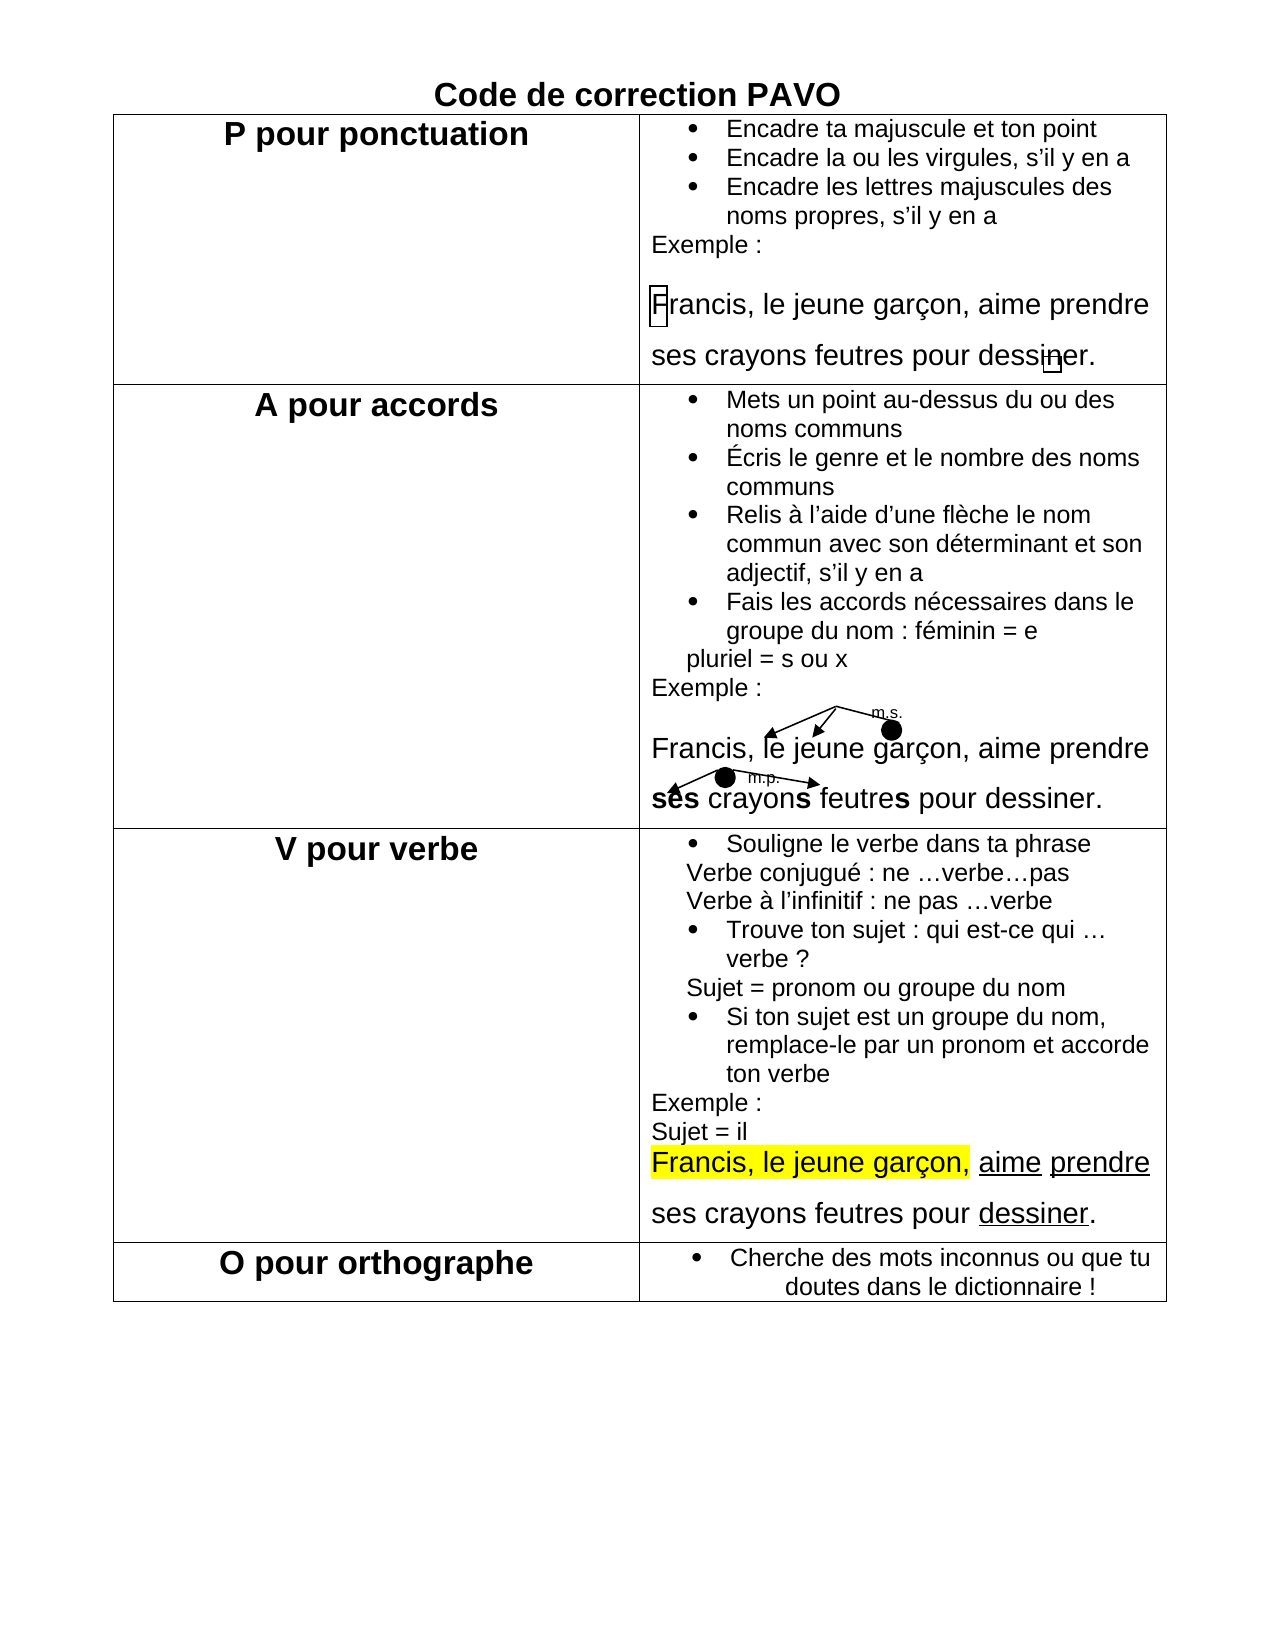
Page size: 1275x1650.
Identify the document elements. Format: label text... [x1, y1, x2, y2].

table_cell Cherche des mots inconnus ou que tu doutes dans le dictionnaire ! [640, 1243, 1166, 1301]
table_cell A pour accords [114, 385, 639, 828]
table_cell O pour orthographe [114, 1243, 639, 1301]
table_cell Mets un point au-dessus du ou des noms communs Écris le genre et le nombre des noms communs Relis à l’aide d’une flèche le nom commun avec son déterminant et son adjectif, s’il y en a Fais les accords nécessaires dans le groupe du nom : féminin = e pluriel = s ou x Exemple : Francis, le jeune garçon, aime prendre ses crayons feutres pour dessiner. [640, 385, 1166, 828]
table_header P pour ponctuation [114, 115, 639, 384]
table_cell Souligne le verbe dans ta phrase Verbe conjugué : ne …verbe…pas Verbe à l’infinitif : ne pas …verbe Trouve ton sujet : qui est-ce qui …verbe ? Sujet = pronom ou groupe du nom Si ton sujet est un groupe du nom, remplace-le par un pronom et accorde ton verbe Exemple : Sujet = il Francis, le jeune garçon, aime prendre ses crayons feutres pour dessiner. [640, 829, 1166, 1242]
text Code de correction PAVO [112, 75, 1162, 113]
table_cell V pour verbe [114, 829, 639, 1242]
table_header Encadre ta majuscule et ton point Encadre la ou les virgules, s’il y en a Encadre les lettres majuscules des noms propres, s’il y en a Exemple : Francis, le jeune garçon, aime prendre ses crayons feutres pour dessiner. [640, 115, 1166, 384]
